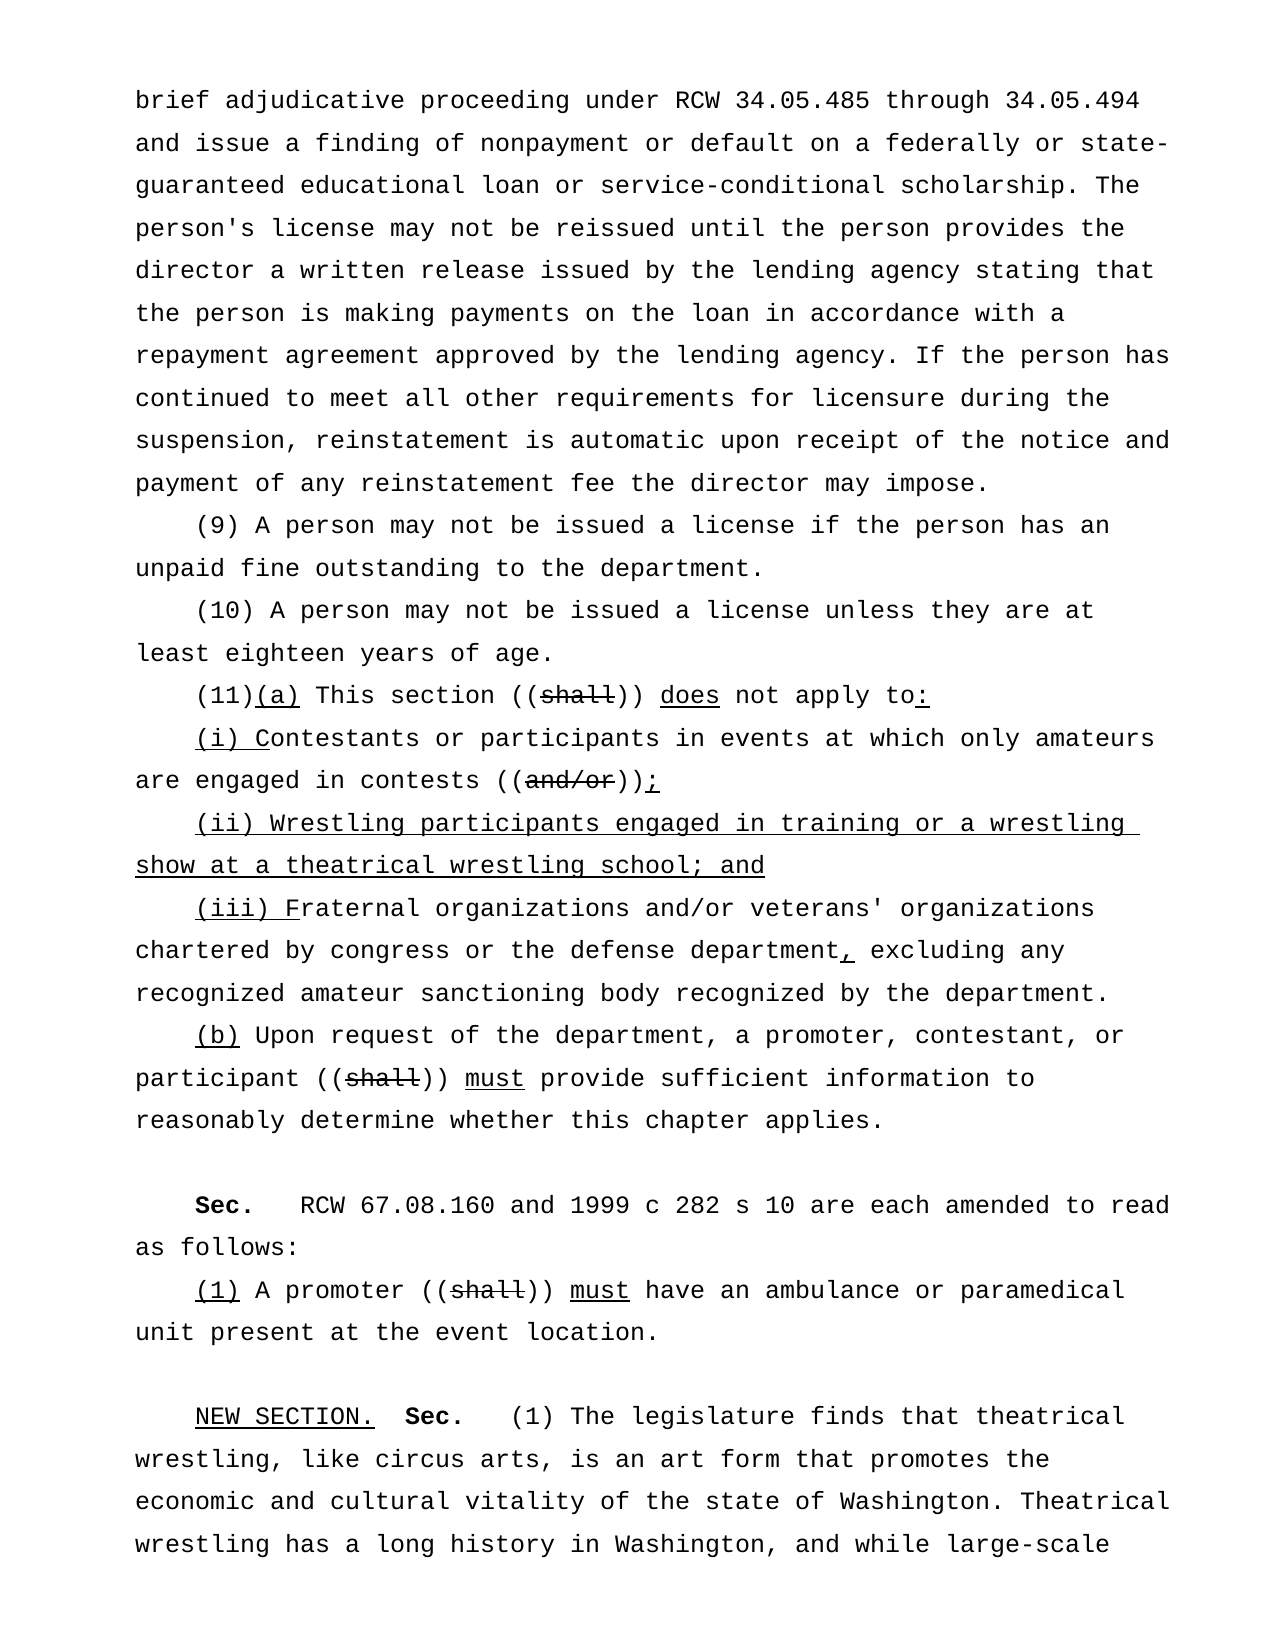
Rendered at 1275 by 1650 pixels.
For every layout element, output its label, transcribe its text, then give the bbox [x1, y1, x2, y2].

text (ii) Wrestling participants engaged in training or a wrestling show at a theatrical wrestling school; and [135, 797, 1170, 882]
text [135, 75, 1170, 500]
text (b) Upon request of the department, a promoter, contestant, or participant ((shall)) must provide sufficient information to reasonably determine whether this chapter applies. [135, 1010, 1170, 1137]
text (i) Contestants or participants in events at which only amateurs are engaged in contests ((and/or)); [135, 712, 1170, 797]
text (iii) Fraternal organizations and/or veterans' organizations chartered by congress or the defense department, excluding any recognized amateur sanctioning body recognized by the department. [135, 882, 1170, 1010]
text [135, 1391, 1170, 1561]
text (1) A promoter ((shall)) must have an ambulance or paramedical unit present at the event location. [135, 1264, 1170, 1349]
text (11)(a) This section ((shall)) does not apply to: [135, 670, 1170, 712]
text Sec. RCW 67.08.160 and 1999 c 282 s 10 are each amended to read as follows: [135, 1179, 1170, 1264]
text (10) A person may not be issued a license unless they are at least eighteen years of age. [135, 585, 1170, 670]
text (9) A person may not be issued a license if the person has an unpaid fine outstanding to the department. [135, 500, 1170, 585]
